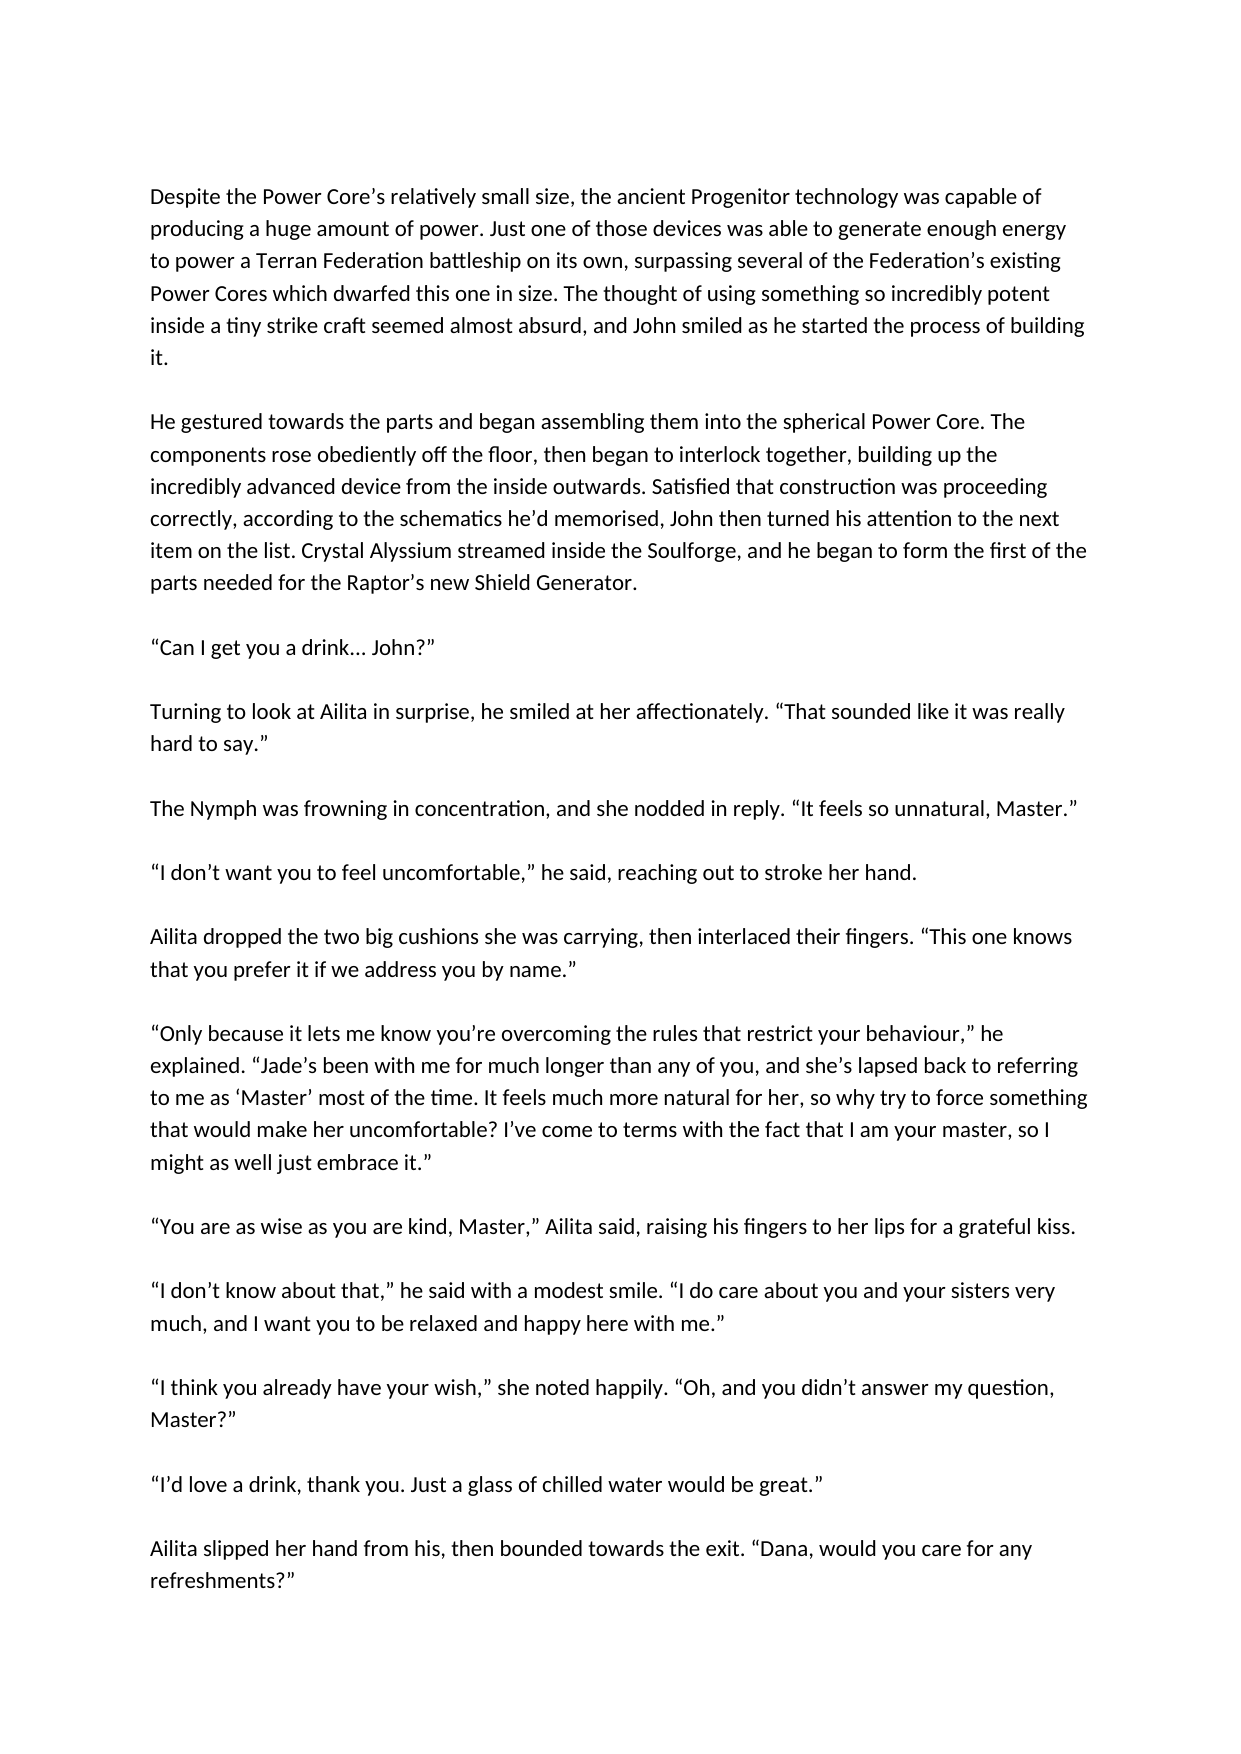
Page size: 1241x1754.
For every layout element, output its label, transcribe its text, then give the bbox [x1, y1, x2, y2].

text “I think you already have your wish,” she noted happily. “Oh, and you didn’t answer my question, Master?” [150, 1373, 1090, 1433]
text “I’d love a drink, thank you. Just a glass of chilled water would be great.” [150, 1470, 1090, 1498]
text “Only because it lets me know you’re overcoming the rules that restrict your behaviour,” he explained. “Jade’s been with me for much longer than any of you, and she’s lapsed back to referring to me as ‘Master’ most of the time. It feels much more natural for her, so why try to force something that would make her uncomfortable? I’ve come to terms with the fact that I am your master, so I might as well just embrace it.” [150, 1019, 1090, 1176]
text Ailita dropped the two big cushions she was carrying, then interlaced their fingers. “This one knows that you prefer it if we address you by name.” [150, 922, 1090, 983]
text The Nymph was frowning in concentration, and she nodded in reply. “It feels so unnatural, Master.” [150, 794, 1090, 822]
text He gestured towards the parts and began assembling them into the spherical Power Core. The components rose obediently off the floor, then began to interlock together, building up the incredibly advanced device from the inside outwards. Satisfied that construction was proceeding correctly, according to the schematics he’d memorised, John then turned his attention to the next item on the list. Crystal Alyssium streamed inside the Soulforge, and he began to form the first of the parts needed for the Raptor’s new Shield Generator. [150, 407, 1090, 596]
text “I don’t know about that,” he said with a modest smile. “I do care about you and your sisters very much, and I want you to be relaxed and happy here with me.” [150, 1277, 1090, 1337]
text “Can I get you a drink... John?” [150, 633, 1090, 661]
text Despite the Power Core’s relatively small size, the ancient Progenitor technology was capable of producing a huge amount of power. Just one of those devices was able to generate enough energy to power a Terran Federation battleship on its own, surpassing several of the Federation’s existing Power Cores which dwarfed this one in size. The thought of using something so incredibly potent inside a tiny strike craft seemed almost absurd, and John smiled as he started the process of building it. [150, 182, 1090, 371]
text Turning to look at Ailita in surprise, he smiled at her affectionately. “That sounded like it was really hard to say.” [150, 697, 1090, 757]
text “I don’t want you to feel uncomfortable,” he said, reaching out to stroke her hand. [150, 858, 1090, 886]
text “You are as wise as you are kind, Master,” Ailita said, raising his fingers to her lips for a grateful kiss. [150, 1212, 1090, 1240]
text Ailita slipped her hand from his, then bounded towards the exit. “Dana, would you care for any refreshments?” [150, 1534, 1090, 1594]
